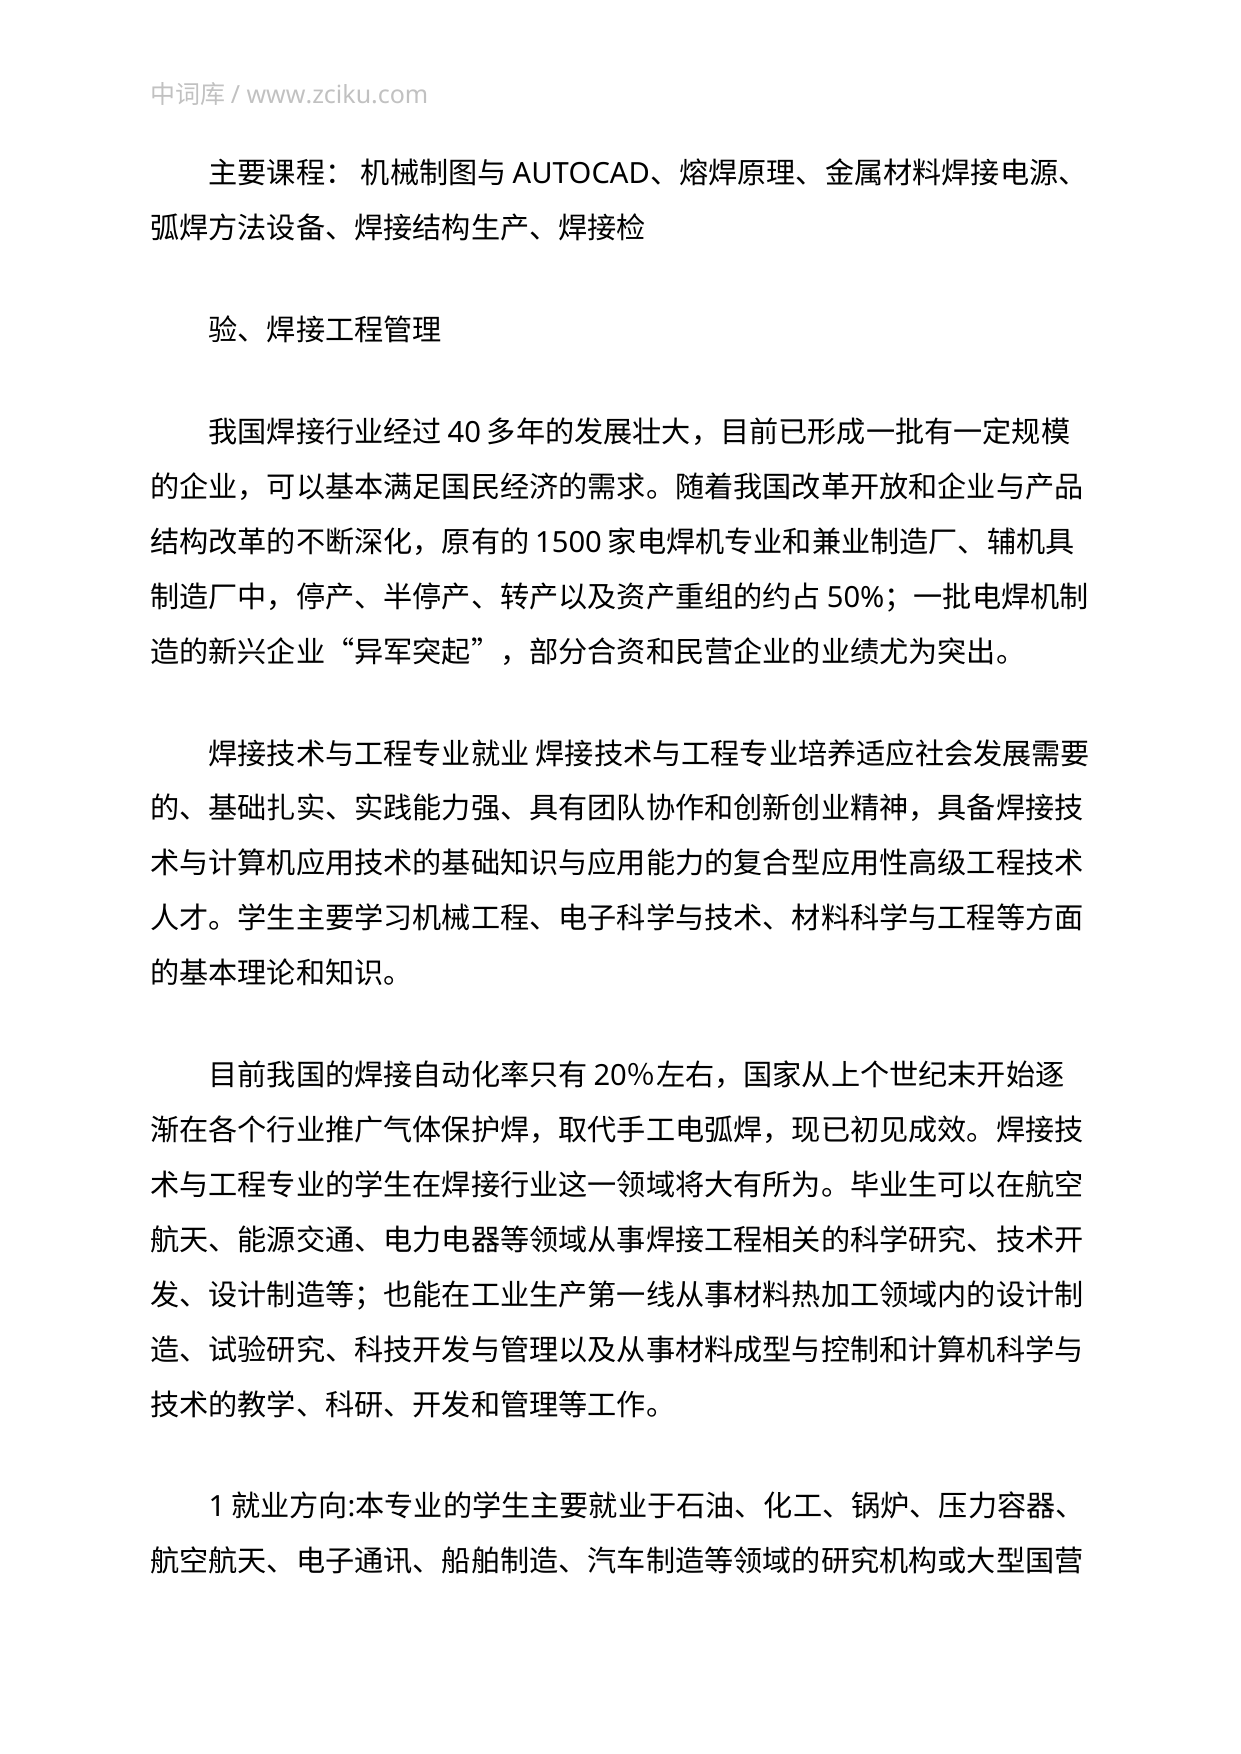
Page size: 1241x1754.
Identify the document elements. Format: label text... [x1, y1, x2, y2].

text 焊接技术与工程专业就业 焊接技术与工程专业培养适应社会发展需要的、基础扎实、实践能力强、具有团队协作和创新创业精神，具备焊接技术与计算机应用技术的基础知识与应用能力的复合型应用性高级工程技术人才。学生主要学习机械工程、电子科学与技术、材料科学与工程等方面的基本理论和知识。 [150, 730, 1090, 992]
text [150, 1483, 1090, 1580]
text 主要课程： 机械制图与AUTOCAD、熔焊原理、金属材料焊接电源、弧焊方法设备、焊接结构生产、焊接检 [150, 150, 1090, 247]
text 验、焊接工程管理 [150, 307, 1090, 349]
text 目前我国的焊接自动化率只有20％左右，国家从上个世纪末开始逐渐在各个行业推广气体保护焊，取代手工电弧焊，现已初见成效。焊接技术与工程专业的学生在焊接行业这一领域将大有所为。毕业生可以在航空航天、能源交通、电力电器等领域从事焊接工程相关的科学研究、技术开发、设计制造等；也能在工业生产第一线从事材料热加工领域内的设计制造、试验研究、科技开发与管理以及从事材料成型与控制和计算机科学与技术的教学、科研、开发和管理等工作。 [150, 1052, 1090, 1423]
text 我国焊接行业经过40多年的发展壮大，目前已形成一批有一定规模的企业，可以基本满足国民经济的需求。随着我国改革开放和企业与产品结构改革的不断深化，原有的1500家电焊机专业和兼业制造厂、辅机具制造厂中，停产、半停产、转产以及资产重组的约占50%；一批电焊机制造的新兴企业“异军突起”，部分合资和民营企业的业绩尤为突出。 [150, 408, 1090, 671]
